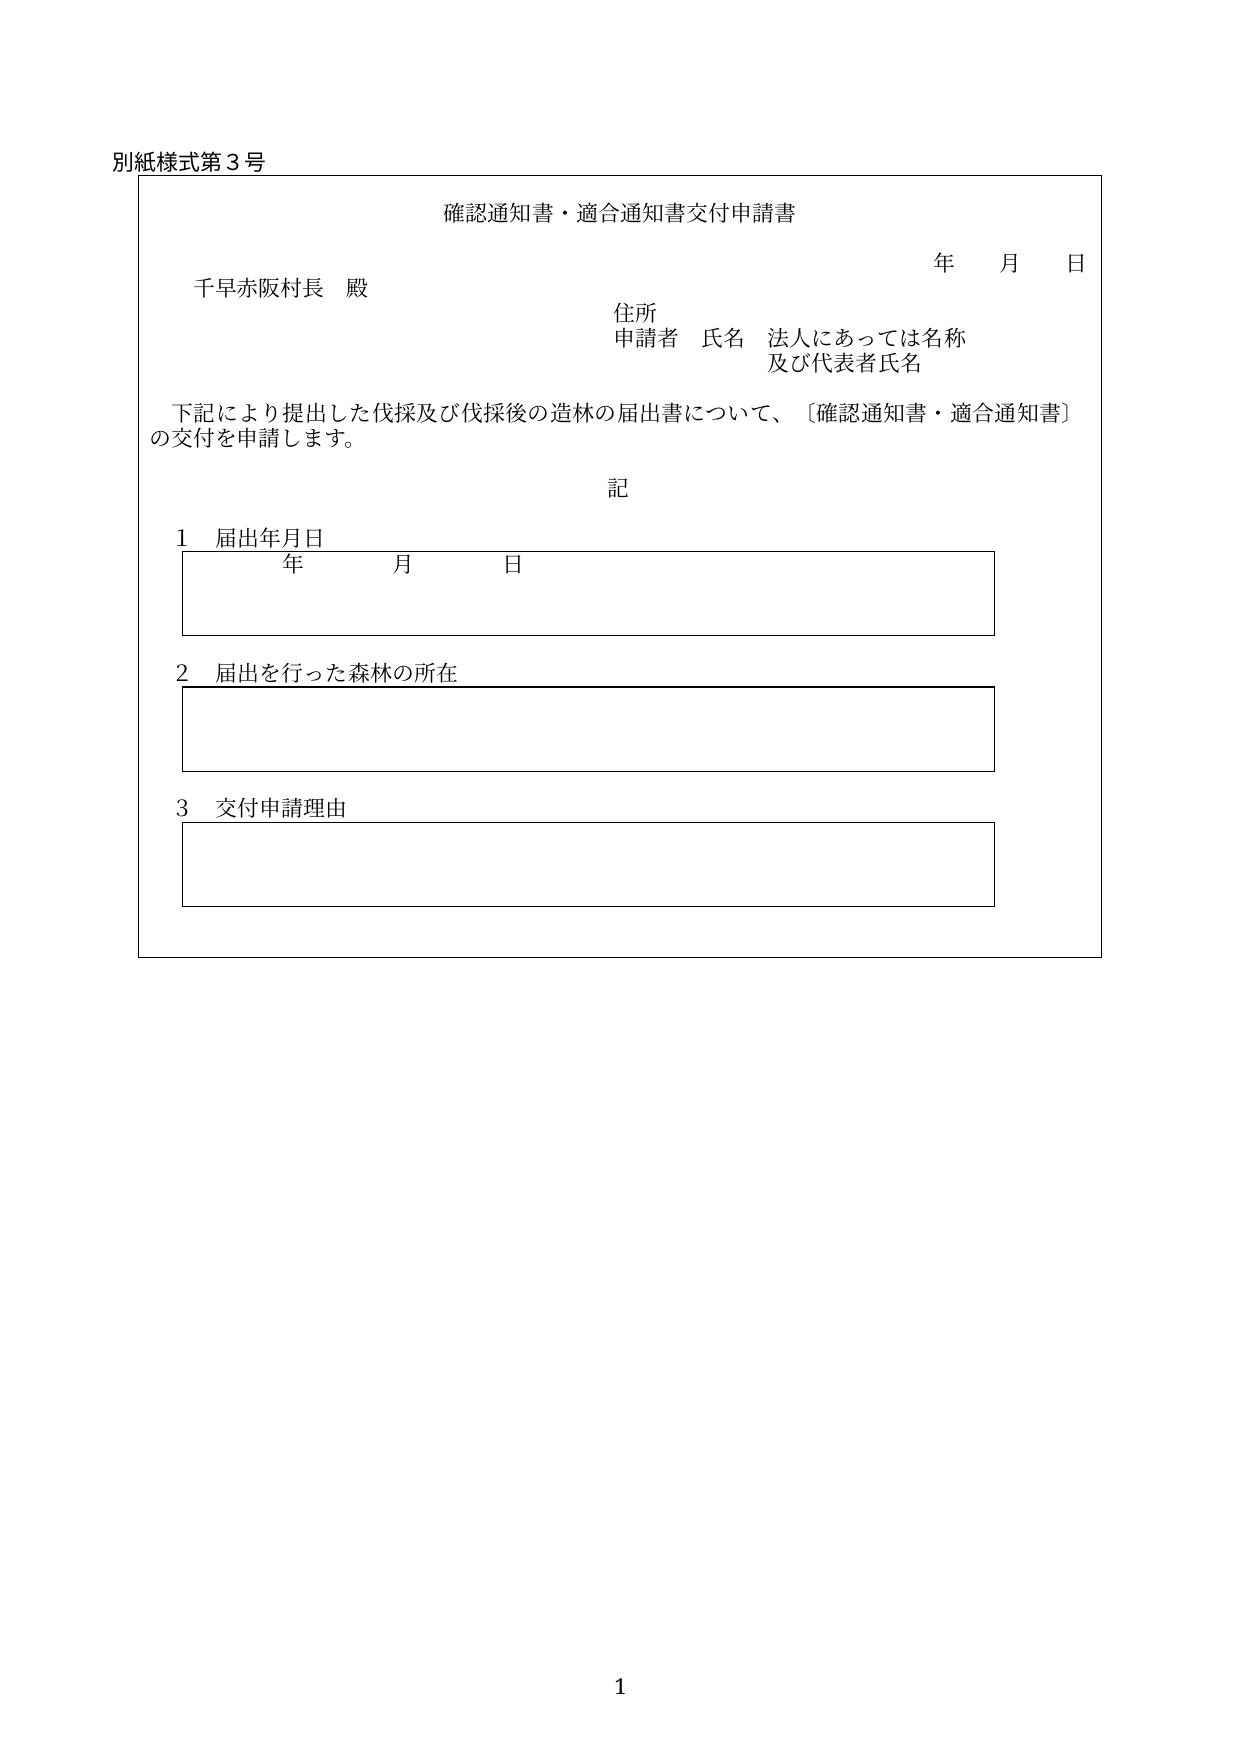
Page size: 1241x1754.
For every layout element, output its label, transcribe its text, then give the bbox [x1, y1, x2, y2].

text 別紙様式第３号 [112, 150, 1128, 175]
table_header 確認通知書・適合通知書交付申請書 年 月 日 千早赤阪村長 殿 住所 申請者 氏名 法人にあっては名称 及び代表者氏名 下記により提出した伐採及び伐採後の造林の届出書について、〔確認通知書・適合通知書〕の交付を申請します。 記 １ 届出年月日 ２ 届出を行った森林の所在 ３ 交付申請理由 [139, 176, 1101, 957]
